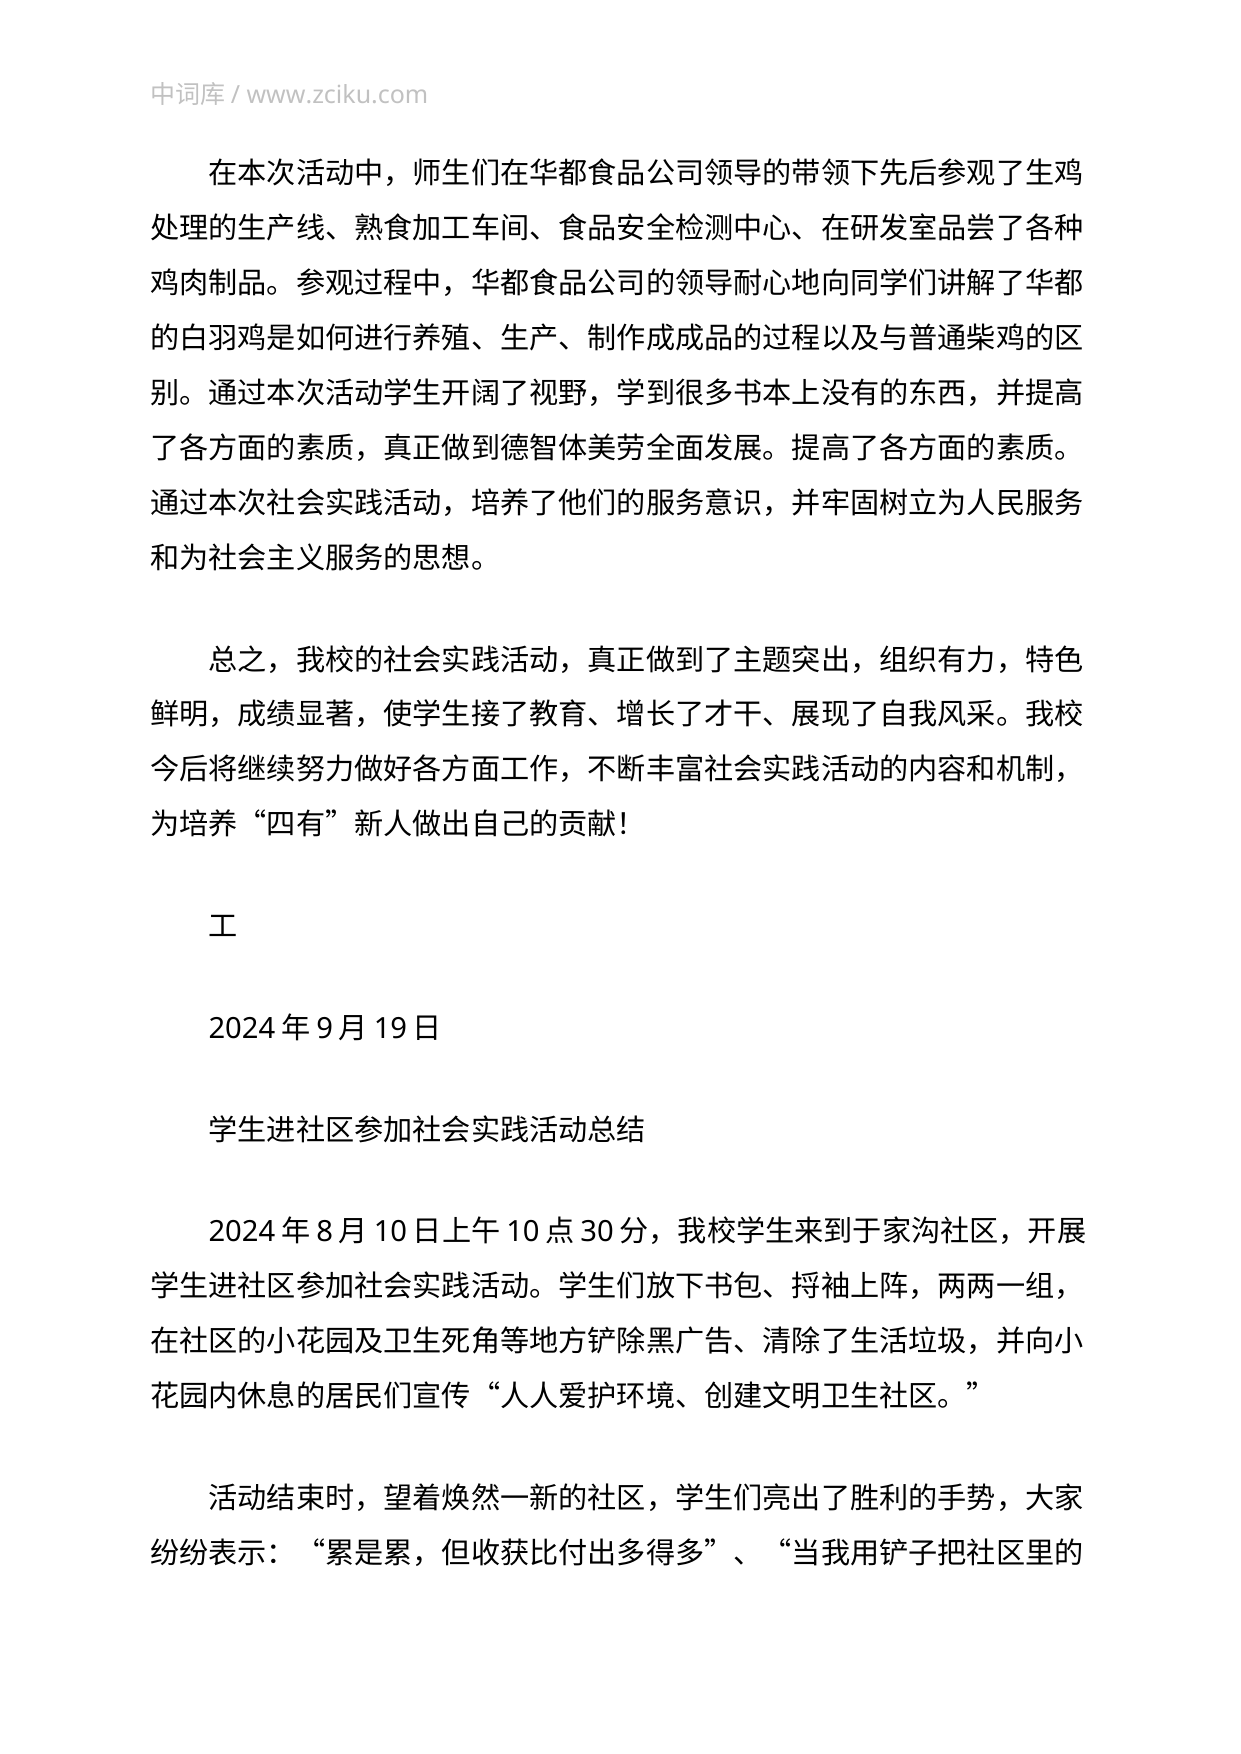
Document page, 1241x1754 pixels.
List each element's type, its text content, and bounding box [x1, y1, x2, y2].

text 2024年8月10日上午10点30分，我校学生来到于家沟社区，开展学生进社区参加社会实践活动。学生们放下书包、捋袖上阵，两两一组，在社区的小花园及卫生死角等地方铲除黑广告、清除了生活垃圾，并向小花园内休息的居民们宣传“人人爱护环境、创建文明卫生社区。” [150, 1208, 1090, 1415]
text 2024年9月19日 [150, 1004, 1090, 1047]
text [150, 1474, 1090, 1572]
text 工 [150, 902, 1090, 945]
text 总之，我校的社会实践活动，真正做到了主题突出，组织有力，特色鲜明，成绩显著，使学生接了教育、增长了才干、展现了自我风采。我校今后将继续努力做好各方面工作，不断丰富社会实践活动的内容和机制，为培养“四有”新人做出自己的贡献！ [150, 636, 1090, 843]
text 在本次活动中，师生们在华都食品公司领导的带领下先后参观了生鸡处理的生产线、熟食加工车间、食品安全检测中心、在研发室品尝了各种鸡肉制品。参观过程中，华都食品公司的领导耐心地向同学们讲解了华都的白羽鸡是如何进行养殖、生产、制作成成品的过程以及与普通柴鸡的区别。通过本次活动学生开阔了视野，学到很多书本上没有的东西，并提高了各方面的素质，真正做到德智体美劳全面发展。提高了各方面的素质。通过本次社会实践活动，培养了他们的服务意识，并牢固树立为人民服务和为社会主义服务的思想。 [150, 150, 1090, 577]
text 学生进社区参加社会实践活动总结 [150, 1106, 1090, 1148]
